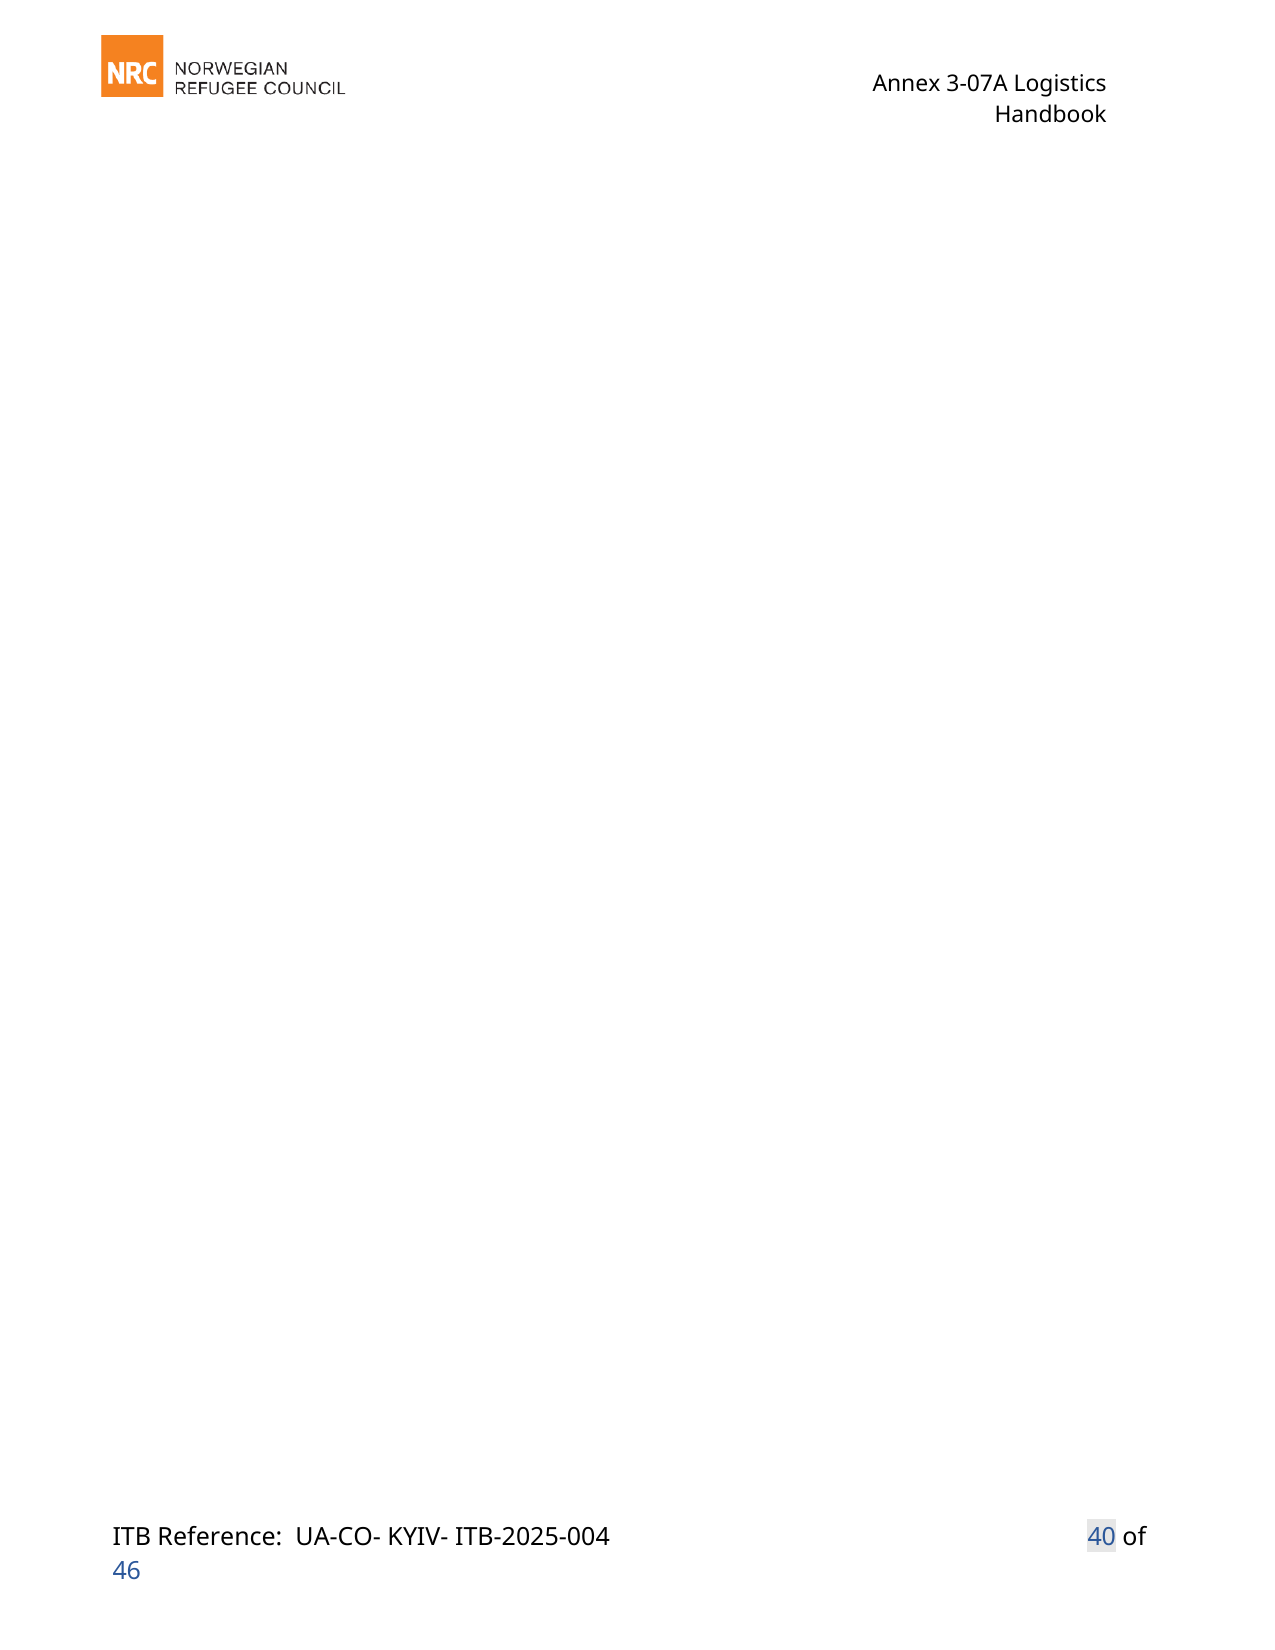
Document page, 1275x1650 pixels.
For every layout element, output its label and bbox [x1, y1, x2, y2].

picture [101, 35, 346, 97]
